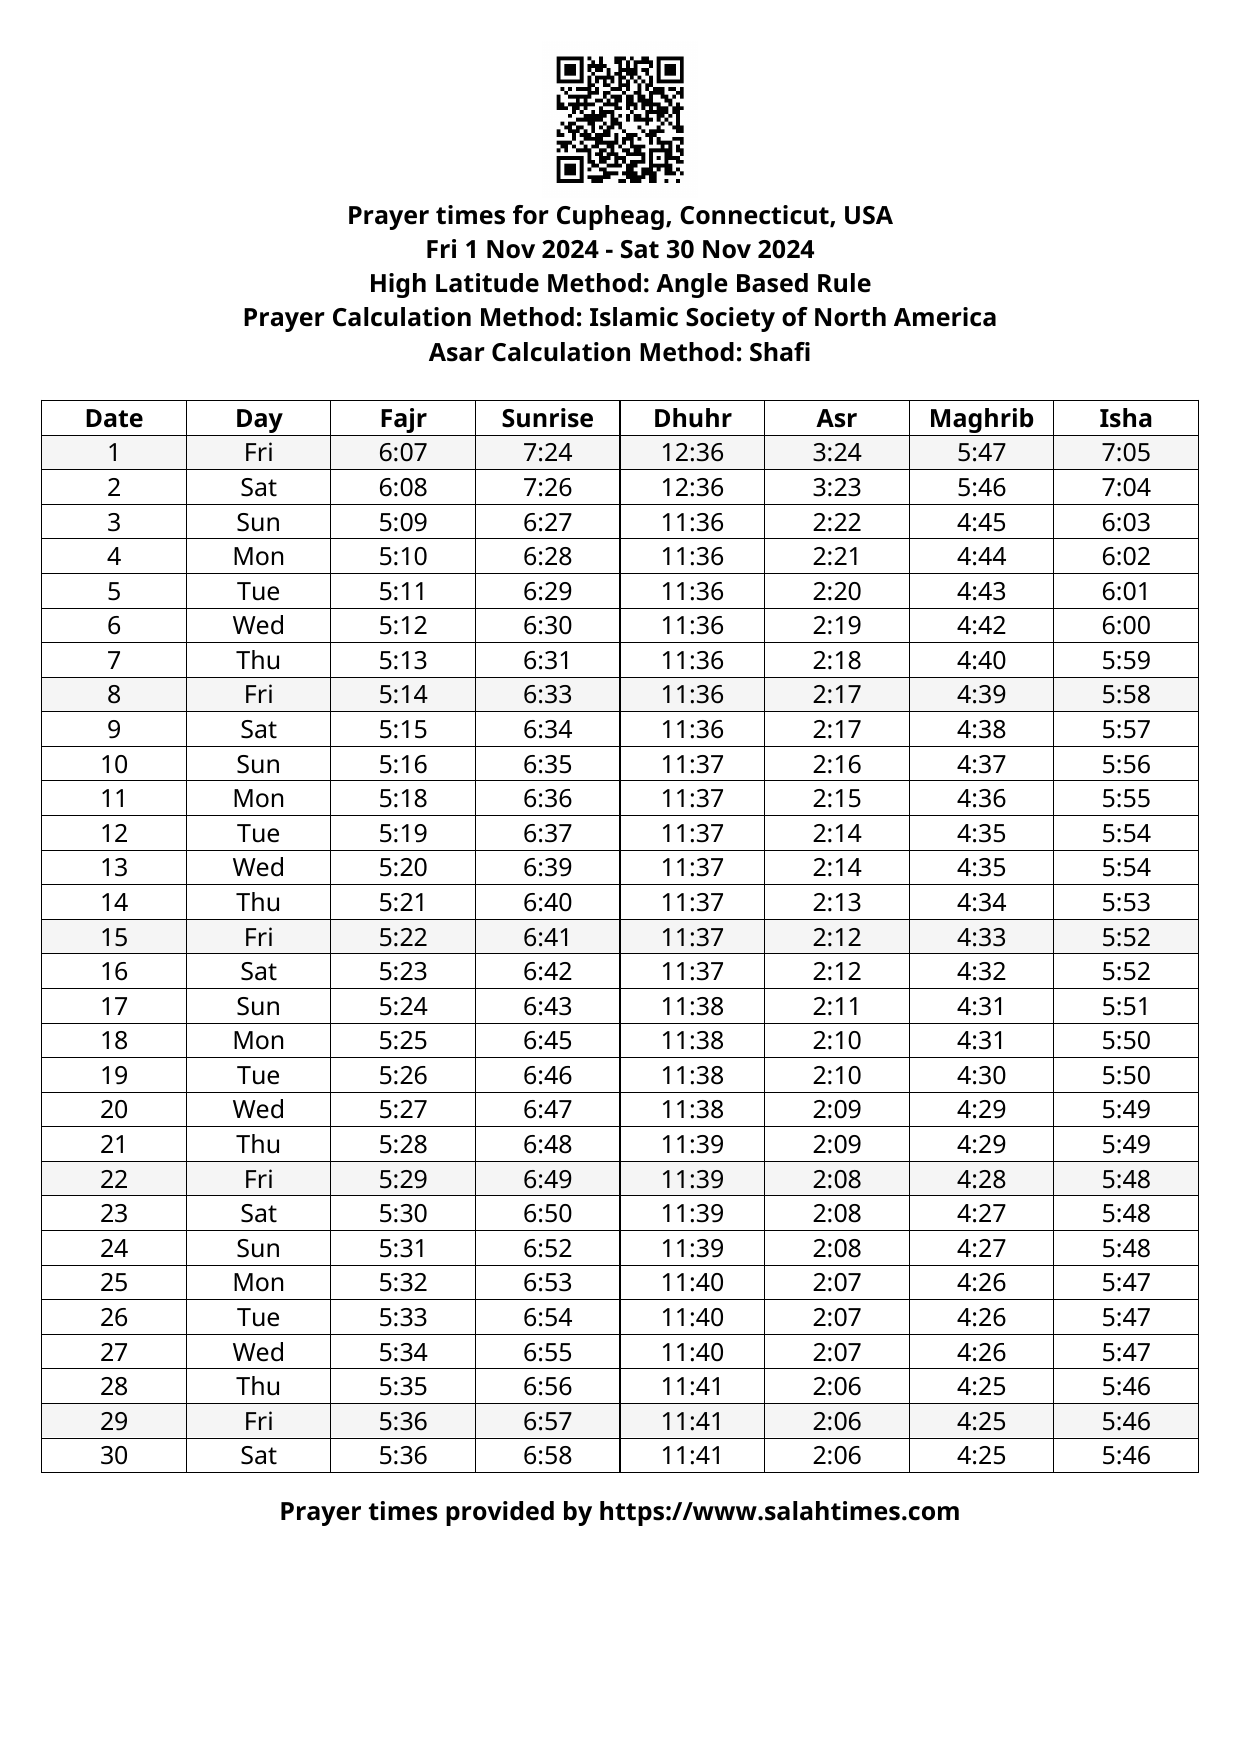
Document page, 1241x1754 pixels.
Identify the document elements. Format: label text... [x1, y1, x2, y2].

table_cell 11:40 [621, 1300, 764, 1334]
table_cell 2:10 [765, 1024, 909, 1057]
table_cell 21 [42, 1127, 186, 1161]
table_cell 6:08 [331, 470, 475, 504]
text Prayer times provided by https://www.salahtimes.com [42, 1494, 1198, 1528]
table_cell 24 [42, 1231, 186, 1264]
table_cell 16 [42, 954, 186, 988]
table_cell 2:15 [765, 781, 909, 815]
table_cell 5:55 [1054, 781, 1198, 815]
table_cell 6:55 [476, 1335, 619, 1368]
table_cell 4 [42, 539, 186, 573]
table_cell 4:43 [910, 574, 1053, 607]
table_cell Tue [187, 1058, 330, 1092]
table_cell 11:38 [621, 989, 764, 1022]
table_cell Wed [187, 851, 330, 884]
table_cell 5:29 [331, 1162, 475, 1195]
table_cell Thu [187, 1369, 330, 1403]
table_cell 12 [42, 816, 186, 849]
table_header Isha [1054, 401, 1198, 434]
table_cell 5:58 [1054, 678, 1198, 711]
table_cell 2:07 [765, 1300, 909, 1334]
table_cell 11:36 [621, 678, 764, 711]
table_cell 5:51 [1054, 989, 1198, 1022]
table_cell Mon [187, 781, 330, 815]
table_cell 2:08 [765, 1196, 909, 1230]
table_cell 11:39 [621, 1196, 764, 1230]
table_cell 5:27 [331, 1093, 475, 1126]
table_cell 4:25 [910, 1439, 1053, 1472]
table_cell 19 [42, 1058, 186, 1092]
table_cell 11:36 [621, 505, 764, 538]
table_cell 5:26 [331, 1058, 475, 1092]
table_cell 25 [42, 1266, 186, 1299]
table_cell 5:30 [331, 1196, 475, 1230]
table_cell 28 [42, 1369, 186, 1403]
table_cell 11:37 [621, 747, 764, 780]
table_cell 18 [42, 1024, 186, 1057]
table_cell 5:12 [331, 609, 475, 642]
table_cell Sun [187, 747, 330, 780]
table_cell 6:27 [476, 505, 619, 538]
table_cell 4:38 [910, 712, 1053, 746]
table_cell 5:57 [1054, 712, 1198, 746]
picture [542, 41, 699, 198]
table_cell 11:37 [621, 816, 764, 849]
table_cell Mon [187, 539, 330, 573]
table_cell 6:07 [331, 436, 475, 469]
table_cell Fri [187, 1404, 330, 1437]
table_cell 4:26 [910, 1300, 1053, 1334]
table_cell 5:21 [331, 885, 475, 919]
table_cell 6:30 [476, 609, 619, 642]
table_cell 5:49 [1054, 1093, 1198, 1126]
table_cell 11:39 [621, 1231, 764, 1264]
table_cell 9 [42, 712, 186, 746]
table_cell Sat [187, 470, 330, 504]
table_cell 5:18 [331, 781, 475, 815]
table_cell Mon [187, 1266, 330, 1299]
table_cell 2:22 [765, 505, 909, 538]
table_cell 11:39 [621, 1127, 764, 1161]
table_cell 5:15 [331, 712, 475, 746]
table_header Day [187, 401, 330, 434]
table_cell 10 [42, 747, 186, 780]
table_cell Tue [187, 574, 330, 607]
table_cell 6:35 [476, 747, 619, 780]
table_cell 6:47 [476, 1093, 619, 1126]
table_cell 11:37 [621, 851, 764, 884]
table_cell 5:22 [331, 920, 475, 953]
table_cell 6:54 [476, 1300, 619, 1334]
table_cell Tue [187, 816, 330, 849]
table_cell 5:20 [331, 851, 475, 884]
table_header Date [42, 401, 186, 434]
table_cell 2:12 [765, 920, 909, 953]
table_cell 5:10 [331, 539, 475, 573]
text High Latitude Method: Angle Based Rule [42, 266, 1198, 300]
table_cell 4:42 [910, 609, 1053, 642]
table_cell 5:48 [1054, 1162, 1198, 1195]
table_cell Thu [187, 885, 330, 919]
table_cell 26 [42, 1300, 186, 1334]
table_cell 4:31 [910, 989, 1053, 1022]
table_cell 11 [42, 781, 186, 815]
table_cell 5:52 [1054, 954, 1198, 988]
table_cell 5:24 [331, 989, 475, 1022]
table_cell 4:29 [910, 1093, 1053, 1126]
table_cell 2:16 [765, 747, 909, 780]
table_cell 11:41 [621, 1439, 764, 1472]
table_cell 5:53 [1054, 885, 1198, 919]
table_cell 13 [42, 851, 186, 884]
table_cell 7:04 [1054, 470, 1198, 504]
table_cell 4:35 [910, 851, 1053, 884]
table_cell 11:36 [621, 609, 764, 642]
table_cell 22 [42, 1162, 186, 1195]
table_cell 5:14 [331, 678, 475, 711]
table_cell Mon [187, 1024, 330, 1057]
table_cell 6:02 [1054, 539, 1198, 573]
table_cell 4:45 [910, 505, 1053, 538]
table_cell Sun [187, 1231, 330, 1264]
table_cell 6:31 [476, 643, 619, 677]
table_cell 4:28 [910, 1162, 1053, 1195]
table_cell 2:09 [765, 1127, 909, 1161]
table_cell 5:56 [1054, 747, 1198, 780]
table_cell Wed [187, 1093, 330, 1126]
table_cell 4:31 [910, 1024, 1053, 1057]
table_cell 6:33 [476, 678, 619, 711]
table_cell Sun [187, 989, 330, 1022]
table_cell Fri [187, 436, 330, 469]
table_cell 2:17 [765, 712, 909, 746]
table_cell 4:27 [910, 1231, 1053, 1264]
table_cell 5:36 [331, 1404, 475, 1437]
table_cell 11:38 [621, 1093, 764, 1126]
table_cell 4:25 [910, 1369, 1053, 1403]
table_cell Fri [187, 920, 330, 953]
table_cell 2:21 [765, 539, 909, 573]
table_cell 12:36 [621, 470, 764, 504]
table_cell 6:34 [476, 712, 619, 746]
table_cell 2:11 [765, 989, 909, 1022]
table_cell 2:09 [765, 1093, 909, 1126]
table_cell 6:56 [476, 1369, 619, 1403]
table_cell 11:40 [621, 1266, 764, 1299]
table_cell 2:13 [765, 885, 909, 919]
table_cell 4:32 [910, 954, 1053, 988]
table_cell 2:06 [765, 1439, 909, 1472]
table_cell 6:48 [476, 1127, 619, 1161]
table_cell 29 [42, 1404, 186, 1437]
table_cell 23 [42, 1196, 186, 1230]
table_cell 2:14 [765, 851, 909, 884]
table_cell 11:36 [621, 574, 764, 607]
table_cell 27 [42, 1335, 186, 1368]
table_cell 3:24 [765, 436, 909, 469]
table_cell 6:53 [476, 1266, 619, 1299]
table_cell 4:37 [910, 747, 1053, 780]
table_cell 11:37 [621, 920, 764, 953]
table_cell 5:25 [331, 1024, 475, 1057]
table_cell Fri [187, 678, 330, 711]
table_cell 6:58 [476, 1439, 619, 1472]
table_cell 11:37 [621, 954, 764, 988]
table_cell 3:23 [765, 470, 909, 504]
table_cell 2:10 [765, 1058, 909, 1092]
table_cell Sat [187, 1196, 330, 1230]
table_cell 5:46 [1054, 1439, 1198, 1472]
table_cell 11:41 [621, 1369, 764, 1403]
table_cell 6:40 [476, 885, 619, 919]
table_cell 11:36 [621, 712, 764, 746]
table_cell 5:54 [1054, 816, 1198, 849]
table_cell Sat [187, 712, 330, 746]
table_cell 6:29 [476, 574, 619, 607]
table_cell 7:24 [476, 436, 619, 469]
table_cell 5:31 [331, 1231, 475, 1264]
table_cell 7:05 [1054, 436, 1198, 469]
table_cell Sat [187, 954, 330, 988]
table_cell 5 [42, 574, 186, 607]
table_cell 5:49 [1054, 1127, 1198, 1161]
table_cell 6:57 [476, 1404, 619, 1437]
table_cell 2 [42, 470, 186, 504]
table_cell 5:47 [1054, 1335, 1198, 1368]
table_cell Tue [187, 1300, 330, 1334]
table_cell 6:28 [476, 539, 619, 573]
table_cell 4:40 [910, 643, 1053, 677]
table_cell 11:41 [621, 1404, 764, 1437]
table_cell 6:46 [476, 1058, 619, 1092]
table_cell 12:36 [621, 436, 764, 469]
table_cell Sun [187, 505, 330, 538]
table_cell 5:35 [331, 1369, 475, 1403]
table_cell 6:49 [476, 1162, 619, 1195]
table_cell 6:03 [1054, 505, 1198, 538]
table_cell 5:59 [1054, 643, 1198, 677]
table_cell 5:33 [331, 1300, 475, 1334]
table_cell 5:52 [1054, 920, 1198, 953]
table_cell 4:26 [910, 1266, 1053, 1299]
table_cell 5:46 [910, 470, 1053, 504]
table_cell 4:26 [910, 1335, 1053, 1368]
table_cell 11:37 [621, 781, 764, 815]
table_cell 11:39 [621, 1162, 764, 1195]
table_header Maghrib [910, 401, 1053, 434]
text Fri 1 Nov 2024 - Sat 30 Nov 2024 [42, 232, 1198, 266]
table_cell 8 [42, 678, 186, 711]
table_cell 2:18 [765, 643, 909, 677]
table_cell 5:46 [1054, 1369, 1198, 1403]
table_cell 11:36 [621, 643, 764, 677]
table_cell 5:48 [1054, 1196, 1198, 1230]
table_header Dhuhr [621, 401, 764, 434]
table_cell 7:26 [476, 470, 619, 504]
table_cell 2:12 [765, 954, 909, 988]
table_cell 5:34 [331, 1335, 475, 1368]
table_cell 4:25 [910, 1404, 1053, 1437]
table_cell 6 [42, 609, 186, 642]
table_cell 4:36 [910, 781, 1053, 815]
table_cell 5:47 [910, 436, 1053, 469]
table_cell 2:08 [765, 1231, 909, 1264]
table_cell 11:38 [621, 1058, 764, 1092]
table_cell 2:06 [765, 1404, 909, 1437]
table_cell 17 [42, 989, 186, 1022]
table_cell 5:28 [331, 1127, 475, 1161]
table_cell 2:07 [765, 1266, 909, 1299]
table_cell Thu [187, 1127, 330, 1161]
table_cell 5:19 [331, 816, 475, 849]
table_cell Sat [187, 1439, 330, 1472]
table_cell 2:19 [765, 609, 909, 642]
table_cell 7 [42, 643, 186, 677]
table_cell 4:34 [910, 885, 1053, 919]
table_cell 5:36 [331, 1439, 475, 1472]
table_cell 11:37 [621, 885, 764, 919]
table_cell 5:16 [331, 747, 475, 780]
table_cell 1 [42, 436, 186, 469]
table_cell 6:50 [476, 1196, 619, 1230]
table_cell 4:30 [910, 1058, 1053, 1092]
table_cell 5:50 [1054, 1024, 1198, 1057]
table_cell 11:40 [621, 1335, 764, 1368]
table_cell 15 [42, 920, 186, 953]
table_cell 5:46 [1054, 1404, 1198, 1437]
table_cell 4:33 [910, 920, 1053, 953]
table_cell 11:36 [621, 539, 764, 573]
text Prayer times for Cupheag, Connecticut, USA [42, 198, 1198, 232]
text Asar Calculation Method: Shafi [42, 334, 1198, 368]
table_cell Thu [187, 643, 330, 677]
table_cell Wed [187, 1335, 330, 1368]
table_cell 2:08 [765, 1162, 909, 1195]
table_cell 5:32 [331, 1266, 475, 1299]
table_cell 6:45 [476, 1024, 619, 1057]
table_cell 6:43 [476, 989, 619, 1022]
table_cell 4:39 [910, 678, 1053, 711]
table_cell Wed [187, 609, 330, 642]
table_cell 6:41 [476, 920, 619, 953]
table_cell 6:52 [476, 1231, 619, 1264]
table_cell 2:17 [765, 678, 909, 711]
table_cell 20 [42, 1093, 186, 1126]
table_cell 4:27 [910, 1196, 1053, 1230]
table_cell 5:23 [331, 954, 475, 988]
text Prayer Calculation Method: Islamic Society of North America [42, 300, 1198, 334]
table_cell 5:47 [1054, 1266, 1198, 1299]
table_cell 5:50 [1054, 1058, 1198, 1092]
table_cell 11:38 [621, 1024, 764, 1057]
table_cell 6:36 [476, 781, 619, 815]
table_cell 4:35 [910, 816, 1053, 849]
table_cell 5:48 [1054, 1231, 1198, 1264]
table_cell 2:07 [765, 1335, 909, 1368]
table_cell 30 [42, 1439, 186, 1472]
table_cell 5:13 [331, 643, 475, 677]
table_cell 3 [42, 505, 186, 538]
table_cell 6:01 [1054, 574, 1198, 607]
table_cell 2:06 [765, 1369, 909, 1403]
table_cell 5:54 [1054, 851, 1198, 884]
table_header Asr [765, 401, 909, 434]
table_cell 6:37 [476, 816, 619, 849]
table_cell 5:11 [331, 574, 475, 607]
table_cell 6:42 [476, 954, 619, 988]
table_cell 4:44 [910, 539, 1053, 573]
table_header Fajr [331, 401, 475, 434]
table_cell 2:14 [765, 816, 909, 849]
table_cell 6:39 [476, 851, 619, 884]
table_cell 4:29 [910, 1127, 1053, 1161]
table_header Sunrise [476, 401, 619, 434]
table_cell 2:20 [765, 574, 909, 607]
table_cell 5:47 [1054, 1300, 1198, 1334]
table_cell 14 [42, 885, 186, 919]
table_cell 6:00 [1054, 609, 1198, 642]
table_cell 5:09 [331, 505, 475, 538]
table_cell Fri [187, 1162, 330, 1195]
